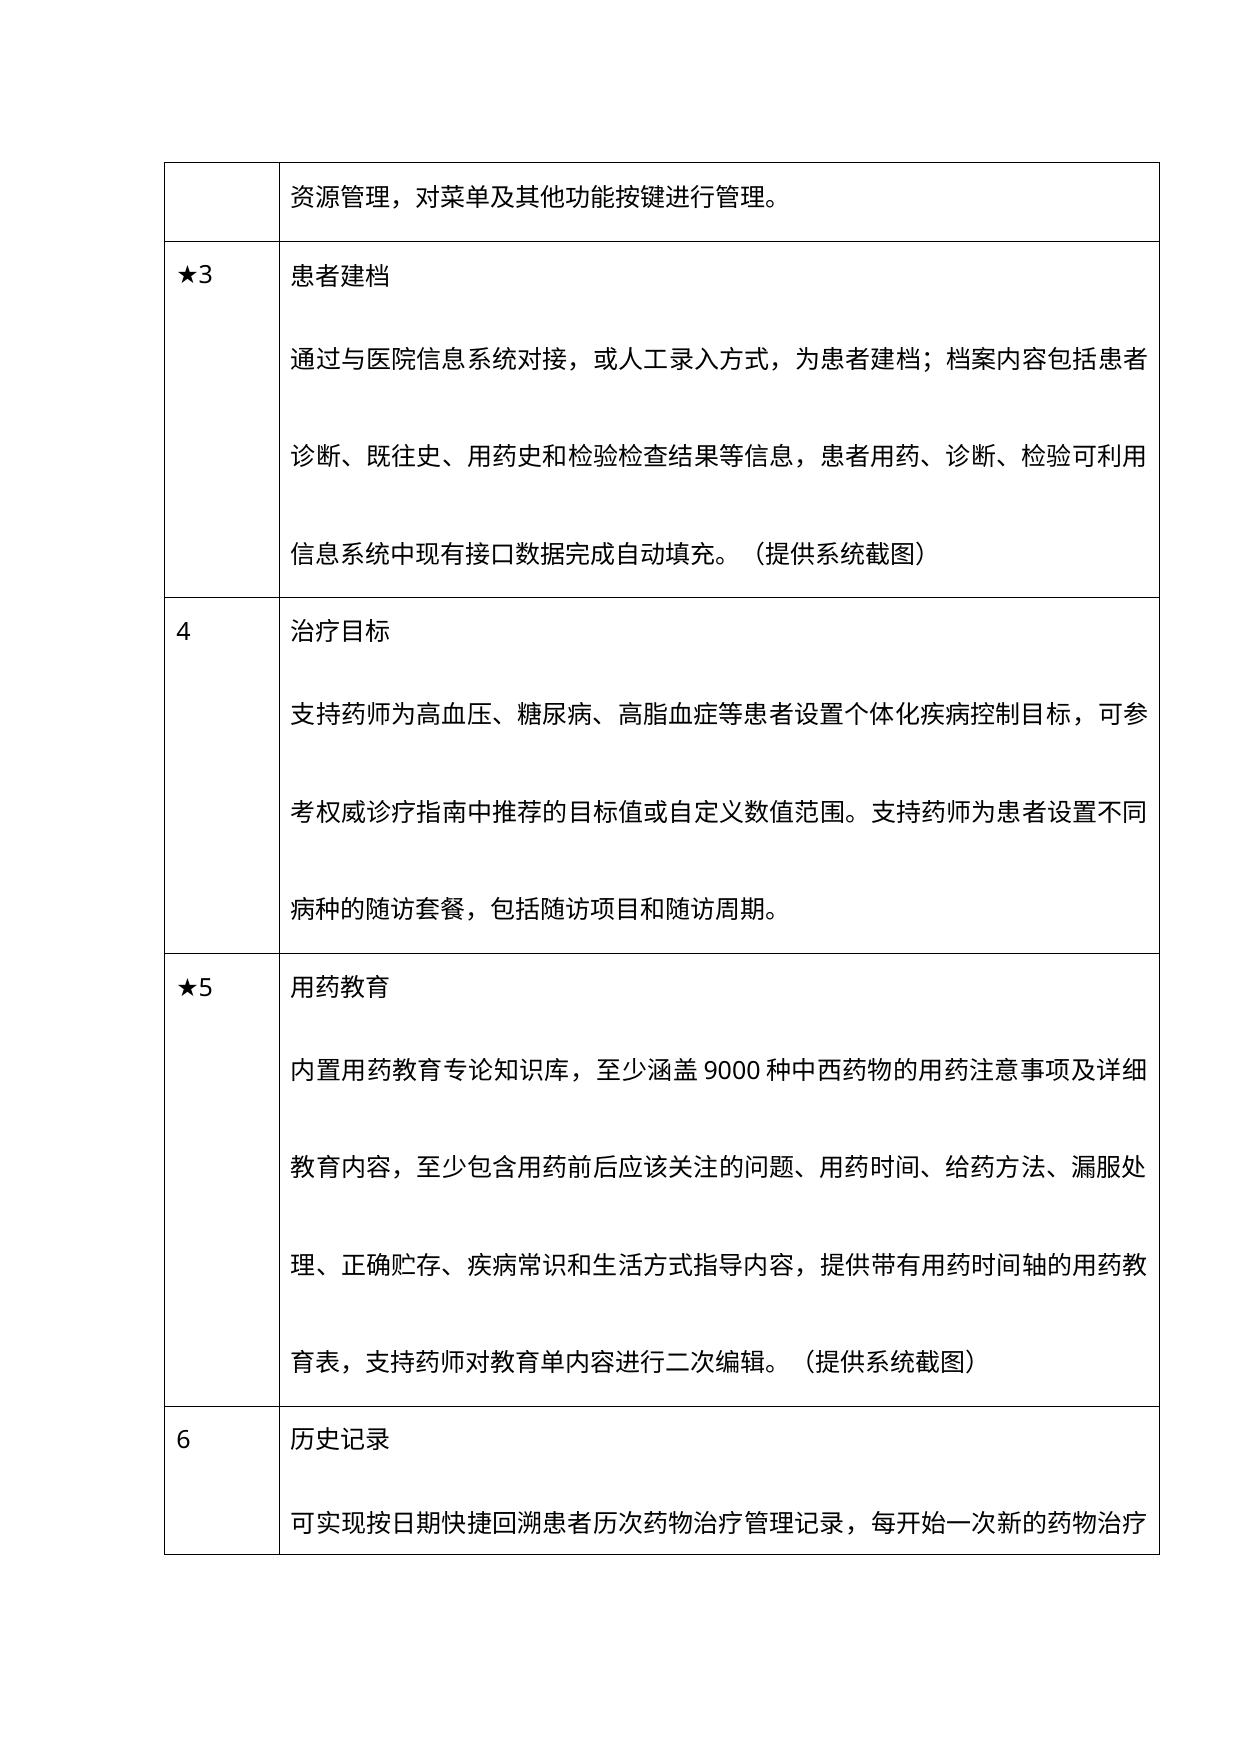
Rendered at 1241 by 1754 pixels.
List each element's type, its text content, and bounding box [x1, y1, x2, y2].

table_cell 6 [165, 1407, 279, 1554]
table_cell ★5 [165, 954, 279, 1406]
table_cell 患者建档 通过与医院信息系统对接，或人工录入方式，为患者建档；档案内容包括患者诊断、既往史、用药史和检验检查结果等信息，患者用药、诊断、检验可利用信息系统中现有接口数据完成自动填充。（提供系统截图） [280, 242, 1159, 597]
table_cell 用药教育 内置用药教育专论知识库，至少涵盖9000种中西药物的用药注意事项及详细教育内容，至少包含用药前后应该关注的问题、用药时间、给药方法、漏服处理、正确贮存、疾病常识和生活方式指导内容，提供带有用药时间轴的用药教育表，支持药师对教育单内容进行二次编辑。（提供系统截图） [280, 954, 1159, 1406]
table_cell 2 [165, 163, 279, 241]
table_cell ★3 [165, 242, 279, 597]
table_cell 治疗目标 支持药师为高血压、糖尿病、高脂血症等患者设置个体化疾病控制目标，可参考权威诊疗指南中推荐的目标值或自定义数值范围。支持药师为患者设置不同病种的随访套餐，包括随访项目和随访周期。 [280, 598, 1159, 953]
table_cell 4 [165, 598, 279, 953]
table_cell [280, 163, 1159, 241]
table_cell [280, 1407, 1159, 1554]
